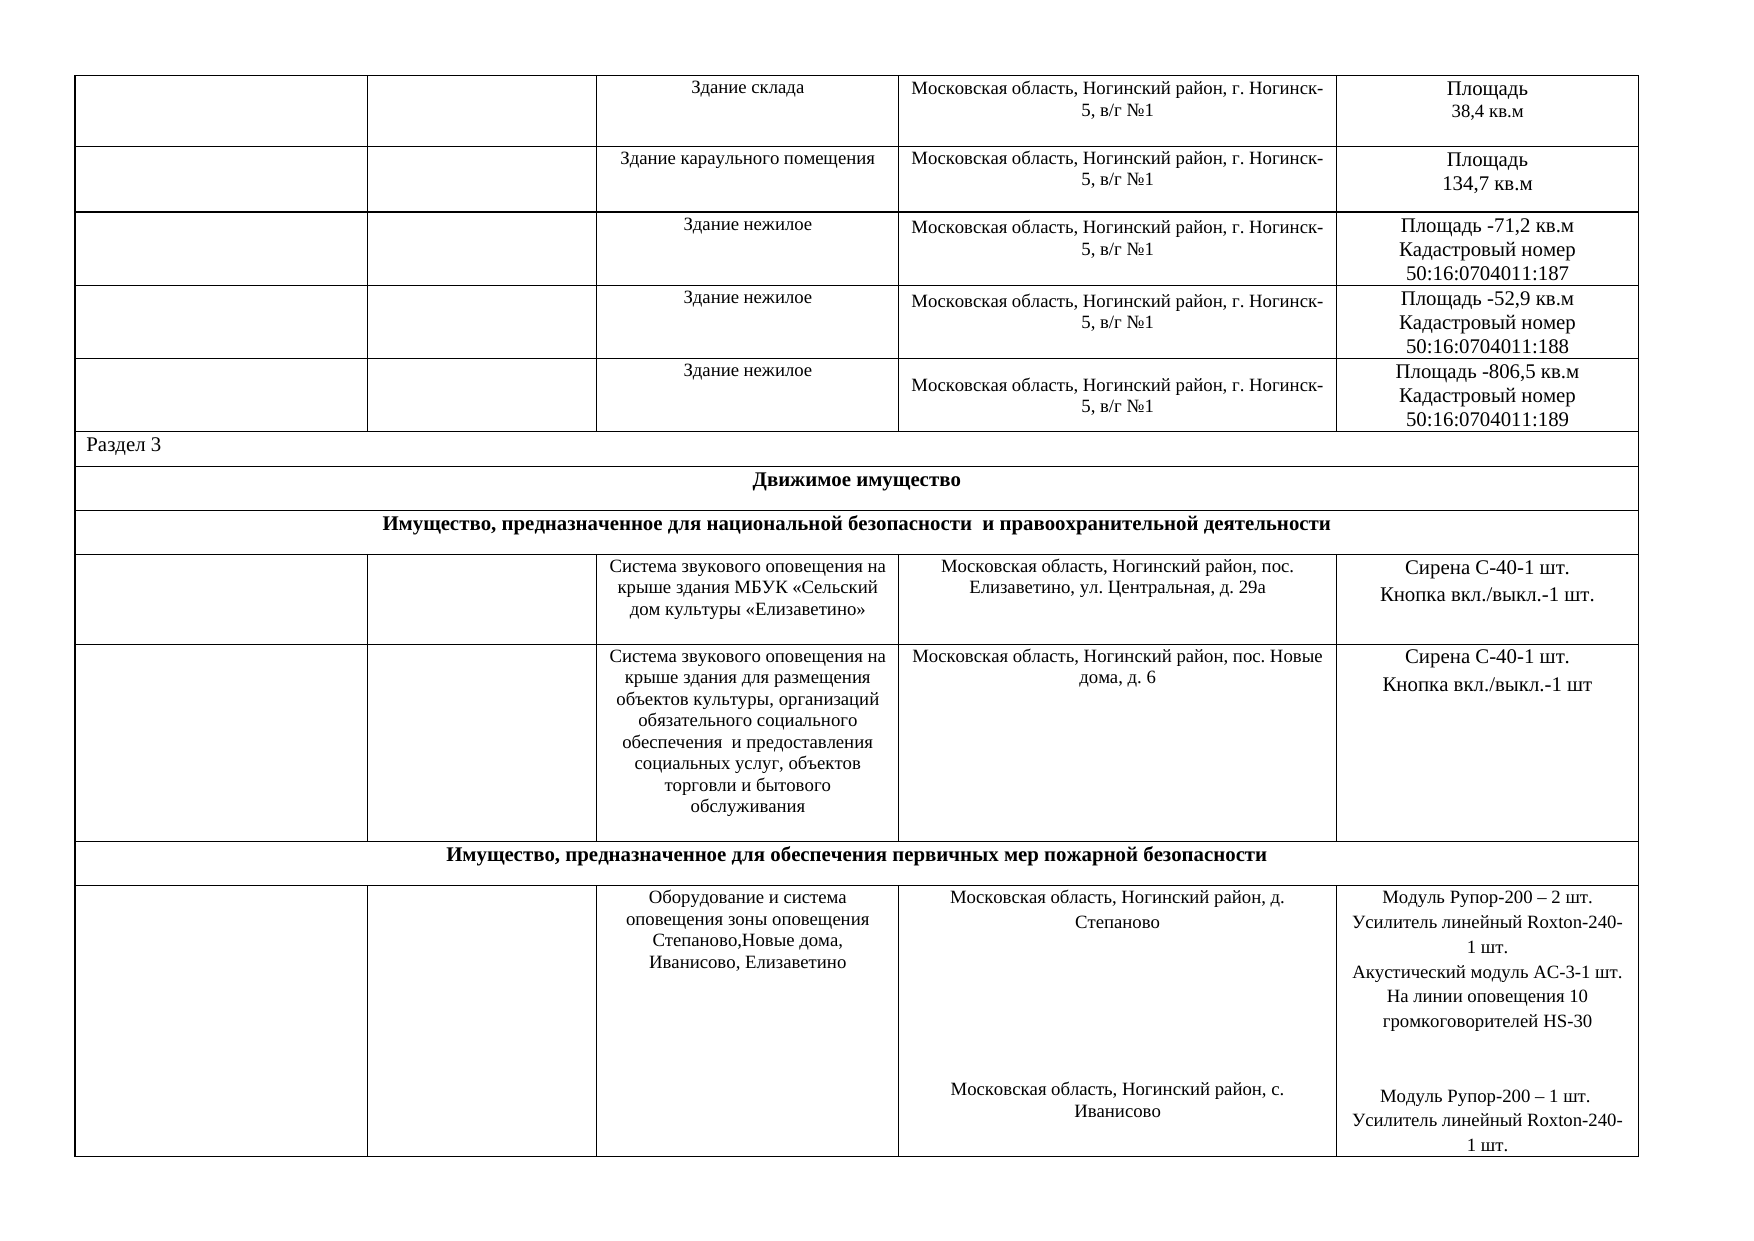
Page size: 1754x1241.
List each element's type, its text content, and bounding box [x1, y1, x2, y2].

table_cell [899, 147, 1336, 211]
table_cell Московская область, Ногинский район, г. Ногинск-5, в/г №1 [899, 213, 1336, 285]
table_cell Сирена С-40-1 шт. Кнопка вкл./выкл.-1 шт. [1337, 555, 1638, 643]
table_cell [76, 359, 367, 431]
table_cell [368, 359, 596, 431]
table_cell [1337, 886, 1638, 1156]
table_cell Здание склада [597, 76, 898, 146]
table_cell Раздел 3 [76, 432, 1638, 466]
table_cell Система звукового оповещения на крыше здания МБУК «Сельский дом культуры «Елизаветино» [597, 555, 898, 643]
table_cell Площадь -52,9 кв.м Кадастровый номер 50:16:0704011:188 [1337, 286, 1638, 358]
table_cell [368, 147, 596, 211]
table_cell [76, 147, 367, 211]
table_cell [76, 645, 367, 841]
table_cell Площадь 134,7 кв.м [1337, 147, 1638, 211]
table_cell [368, 286, 596, 358]
table_cell [76, 555, 367, 643]
table_cell Здание нежилое [597, 213, 898, 285]
table_cell [76, 886, 367, 1156]
table_cell Здание нежилое [597, 359, 898, 431]
table_cell Московская область, Ногинский район, пос. Елизаветино, ул. Центральная, д. 29а [899, 555, 1336, 643]
table_cell Московская область, Ногинский район, г. Ногинск-5, в/г №1 [899, 286, 1336, 358]
table_cell [368, 213, 596, 285]
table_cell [597, 886, 898, 1156]
table_cell Здание нежилое [597, 286, 898, 358]
table_cell Сирена С-40-1 шт. Кнопка вкл./выкл.-1 шт [1337, 645, 1638, 841]
table_cell [368, 76, 596, 146]
table_cell Система звукового оповещения на крыше здания для размещения объектов культуры, организаций обязательного социального обеспечения и предоставления социальных услуг, объектов торговли и бытового обслуживания [597, 645, 898, 841]
table_cell Московская область, Ногинский район, пос. Новые дома, д. 6 [899, 645, 1336, 841]
table_cell [368, 555, 596, 643]
table_cell [368, 645, 596, 841]
table_cell Московская область, Ногинский район, г. Ногинск-5, в/г №1 [899, 359, 1336, 431]
table_cell Здание караульного помещения [597, 147, 898, 211]
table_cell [899, 76, 1336, 146]
table_cell [76, 76, 367, 146]
table_cell [76, 286, 367, 358]
table_cell Площадь -806,5 кв.м Кадастровый номер 50:16:0704011:189 [1337, 359, 1638, 431]
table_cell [899, 886, 1336, 1156]
table_cell [76, 213, 367, 285]
table_cell [368, 886, 596, 1156]
table_cell Движимое имущество [76, 467, 1638, 509]
table_cell Имущество, предназначенное для национальной безопасности и правоохранительной деятельности [76, 511, 1638, 554]
table_cell Площадь -71,2 кв.м Кадастровый номер 50:16:0704011:187 [1337, 213, 1638, 285]
table_cell Имущество, предназначенное для обеспечения первичных мер пожарной безопасности [76, 842, 1638, 885]
table_cell Площадь 38,4 кв.м [1337, 76, 1638, 146]
